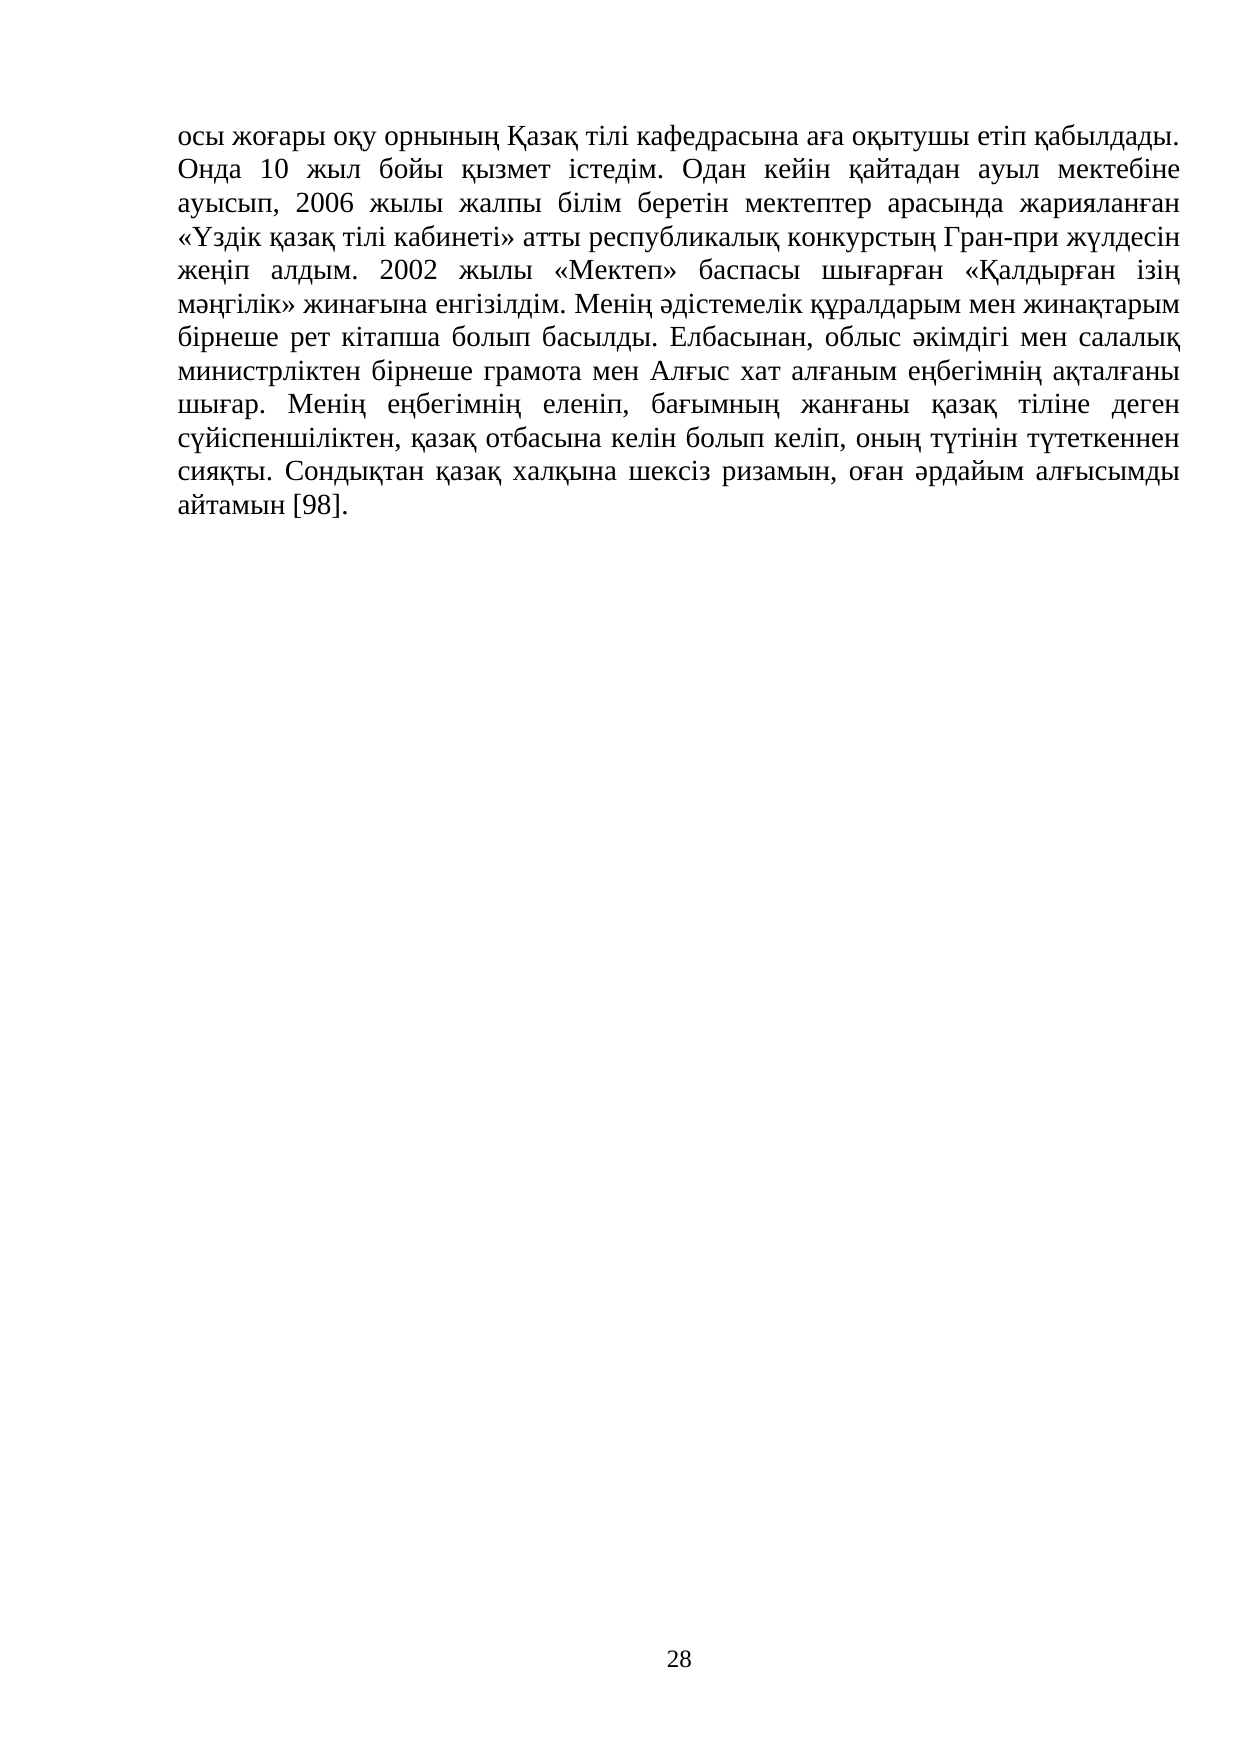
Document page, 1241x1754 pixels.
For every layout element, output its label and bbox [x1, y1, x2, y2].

text [177, 118, 1181, 521]
